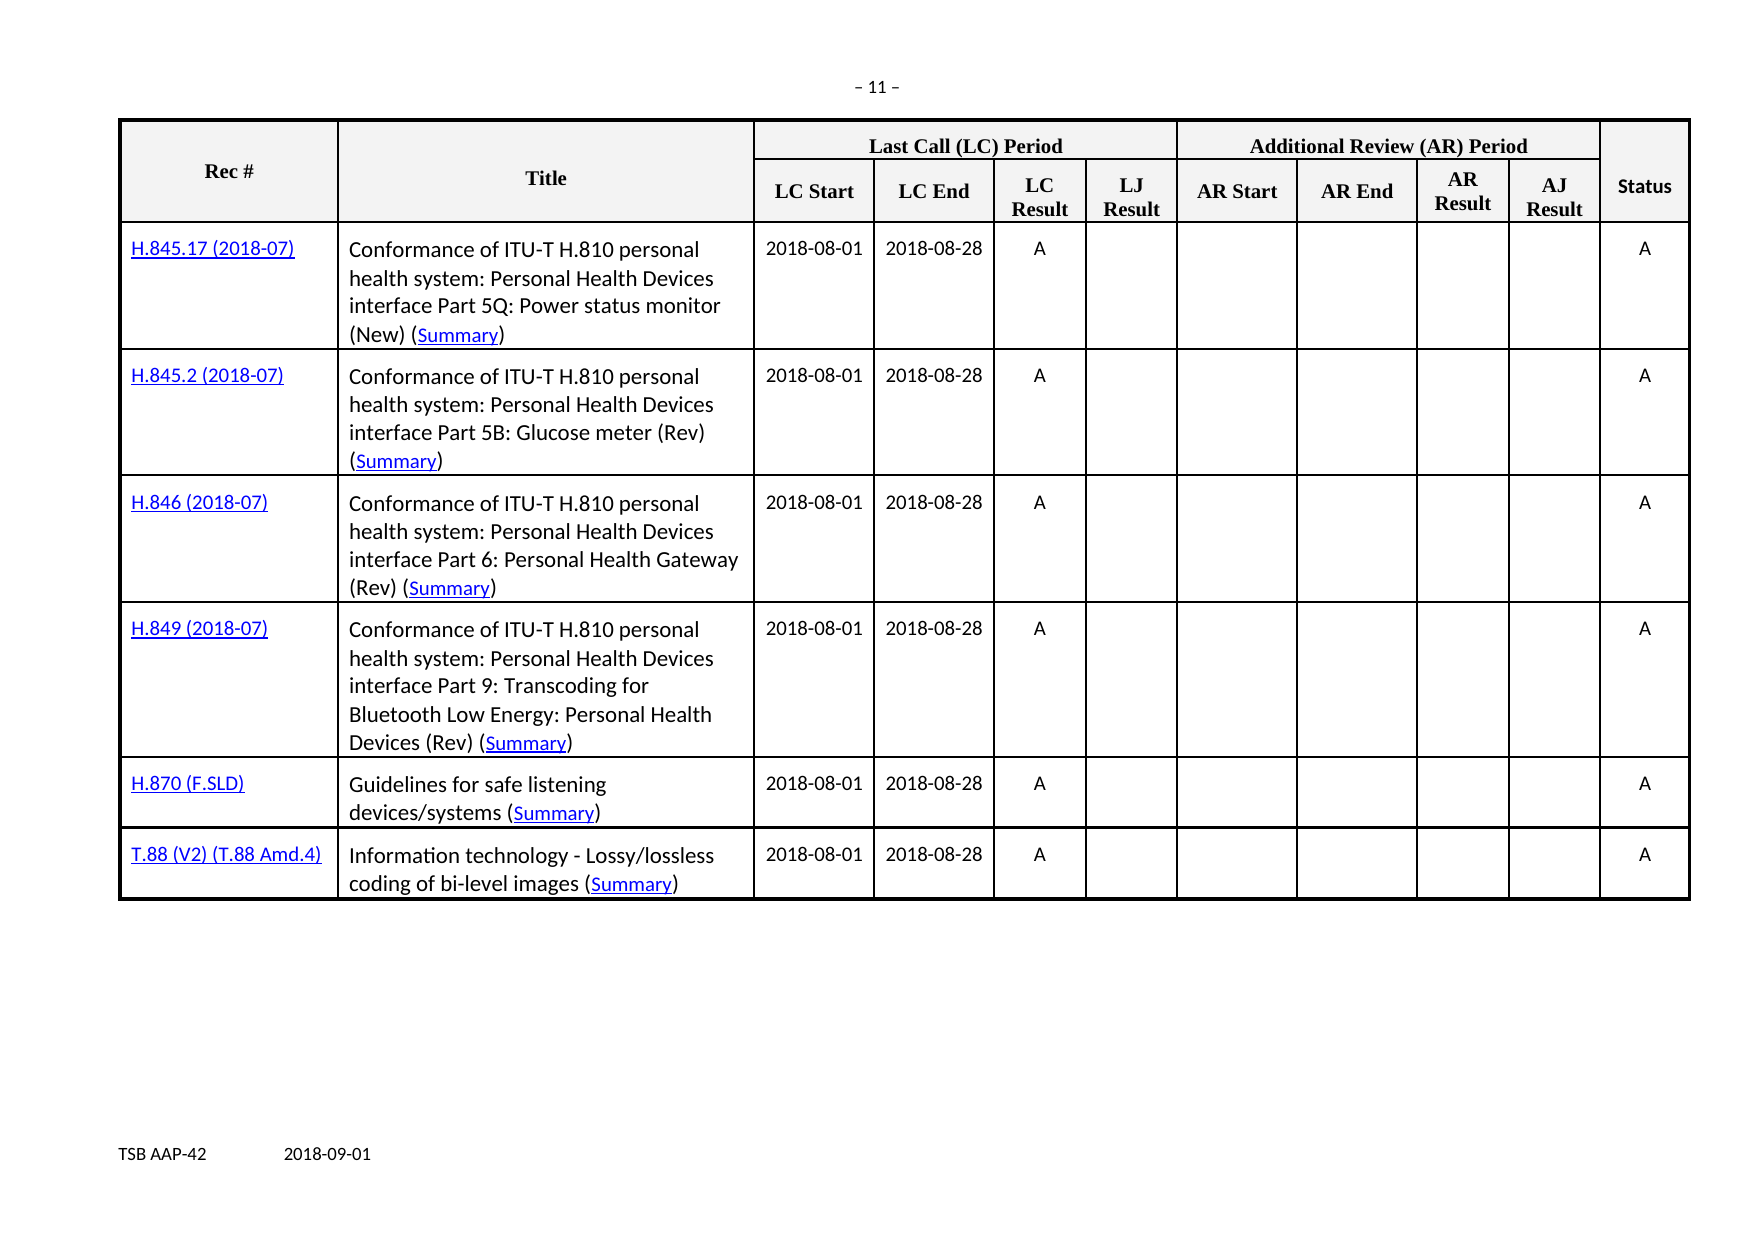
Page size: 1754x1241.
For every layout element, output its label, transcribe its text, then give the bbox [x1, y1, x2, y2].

table_cell [1298, 223, 1416, 348]
table_cell [1510, 603, 1599, 756]
table_cell Guidelines for safe listening devices/systems (Summary) [339, 758, 753, 826]
table_cell 2018-08-01 [755, 223, 873, 348]
table_cell [1418, 829, 1508, 897]
table_cell H.870 (F.SLD) [122, 758, 337, 826]
table_cell 2018-08-28 [875, 476, 993, 601]
table_cell LC Start [755, 160, 873, 221]
table_cell [1510, 829, 1599, 897]
table_cell [1298, 476, 1416, 601]
table_cell 2018-08-01 [755, 758, 873, 826]
table_cell LC End [875, 160, 993, 221]
table_cell A [995, 758, 1085, 826]
table_cell 2018-08-28 [875, 758, 993, 826]
table_cell A [995, 350, 1085, 474]
table_cell A [1601, 476, 1688, 601]
table_cell A [1601, 350, 1688, 474]
table_cell T.88 (V2) (T.88 Amd.4) [122, 829, 337, 897]
table_cell H.846 (2018-07) [122, 476, 337, 601]
table_cell A [995, 603, 1085, 756]
table_header Rec # [122, 122, 337, 221]
table_cell [1418, 476, 1508, 601]
table_cell H.845.17 (2018-07) [122, 223, 337, 348]
table_header Additional Review (AR) Period [1178, 122, 1599, 158]
table_cell [1510, 223, 1599, 348]
table_cell 2018-08-28 [875, 603, 993, 756]
table_cell 2018-08-01 [755, 350, 873, 474]
table_header Title [339, 122, 753, 221]
table_cell LJ Result [1087, 160, 1176, 221]
table_cell [1087, 350, 1176, 474]
table_cell H.849 (2018-07) [122, 603, 337, 756]
table_cell [1178, 829, 1296, 897]
table_cell 2018-08-28 [875, 829, 993, 897]
table_cell [1298, 758, 1416, 826]
table_cell [1298, 350, 1416, 474]
table_cell [1418, 223, 1508, 348]
table_cell A [1601, 758, 1688, 826]
table_cell 2018-08-01 [755, 476, 873, 601]
table_cell 2018-08-01 [755, 603, 873, 756]
table_cell [1510, 476, 1599, 601]
table_cell [1178, 223, 1296, 348]
table_cell [1178, 758, 1296, 826]
table_cell [1418, 350, 1508, 474]
table_cell [1178, 476, 1296, 601]
table_cell [1178, 350, 1296, 474]
table_cell A [995, 829, 1085, 897]
table_cell [1418, 603, 1508, 756]
table_cell 2018-08-28 [875, 223, 993, 348]
table_cell [1087, 476, 1176, 601]
table_cell 2018-08-01 [755, 829, 873, 897]
table_cell [1298, 603, 1416, 756]
table_cell 2018-08-28 [875, 350, 993, 474]
table_cell [1087, 223, 1176, 348]
table_cell A [1601, 223, 1688, 348]
table_cell Conformance of ITU-T H.810 personal health system: Personal Health Devices interface Part 5Q: Power status monitor (New) (Summary) [339, 223, 753, 348]
table_cell A [995, 476, 1085, 601]
table_cell Conformance of ITU-T H.810 personal health system: Personal Health Devices interface Part 5B: Glucose meter (Rev) (Summary) [339, 350, 753, 474]
table_cell A [1601, 829, 1688, 897]
table_cell [1087, 829, 1176, 897]
table_cell Conformance of ITU-T H.810 personal health system: Personal Health Devices interface Part 9: Transcoding for Bluetooth Low Energy: Personal Health Devices (Rev) (Summary) [339, 603, 753, 756]
table_cell [1298, 829, 1416, 897]
table_cell AJ Result [1510, 160, 1599, 221]
table_cell [1418, 758, 1508, 826]
table_cell [1087, 603, 1176, 756]
table_cell AR Start [1178, 160, 1296, 221]
table_cell AR End [1298, 160, 1416, 221]
table_cell Information technology - Lossy/lossless coding of bi-level images (Summary) [339, 829, 753, 897]
table_header Status [1601, 122, 1688, 221]
table_cell [1510, 350, 1599, 474]
table_cell [1178, 603, 1296, 756]
table_cell AR Result [1418, 160, 1508, 221]
table_cell A [995, 223, 1085, 348]
table_header Last Call (LC) Period [755, 122, 1176, 158]
table_cell Conformance of ITU-T H.810 personal health system: Personal Health Devices interface Part 6: Personal Health Gateway (Rev) (Summary) [339, 476, 753, 601]
table_cell [1087, 758, 1176, 826]
table_cell [1510, 758, 1599, 826]
table_cell A [1601, 603, 1688, 756]
table_cell H.845.2 (2018-07) [122, 350, 337, 474]
table_cell LC Result [995, 160, 1085, 221]
